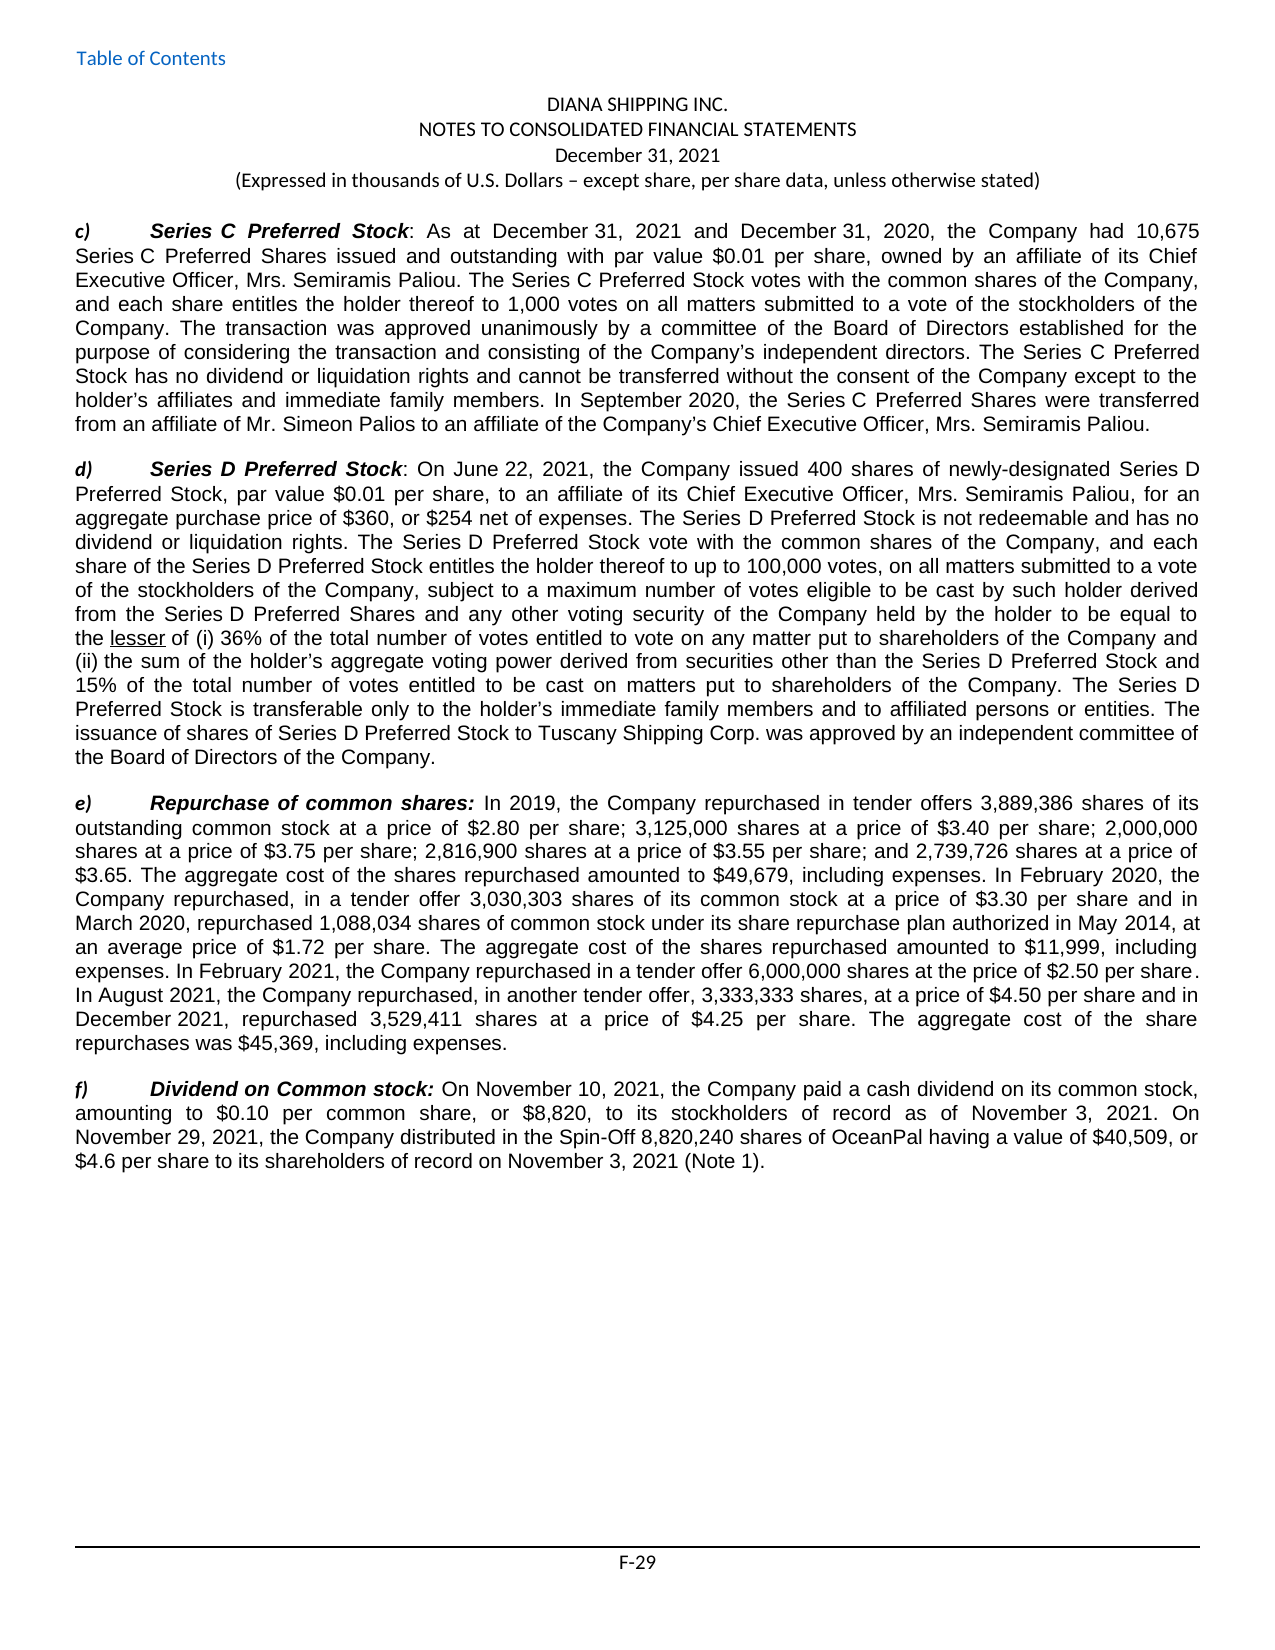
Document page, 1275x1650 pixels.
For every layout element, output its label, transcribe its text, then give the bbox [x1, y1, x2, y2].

list Series D Preferred Stock: On June 22, 2021, the Company issued 400 shares of newly-designated Series D Preferred Stock, par value $0.01 per share, to an affiliate of its Chief Executive Officer, Mrs. Semiramis Paliou, for an aggregate purchase price of $360, or $254 net of expenses. The Series D Preferred Stock is not redeemable and has no dividend or liquidation rights. The Series D Preferred Stock vote with the common shares of the Company, and each share of the Series D Preferred Stock entitles the holder thereof to up to 100,000 votes, on all matters submitted to a vote of the stockholders of the Company, subject to a maximum number of votes eligible to be cast by such holder derived from the Series D Preferred Shares and any other voting security of the Company held by the holder to be equal to the lesser of (i) 36% of the total number of votes entitled to vote on any matter put to shareholders of the Company and (ii) the sum of the holder’s aggregate voting power derived from securities other than the Series D Preferred Stock and 15% of the total number of votes entitled to be cast on matters put to shareholders of the Company. The Series D Preferred Stock is transferable only to the holder’s immediate family members and to affiliated persons or entities. The issuance of shares of Series D Preferred Stock to Tuscany Shipping Corp. was approved by an independent committee of the Board of Directors of the Company. [75, 456, 1200, 769]
list Dividend on Common stock: On November 10, 2021, the Company paid a cash dividend on its common stock, amounting to $0.10 per common share, or $8,820, to its stockholders of record as of November 3, 2021. On November 29, 2021, the Company distributed in the Spin-Off 8,820,240 shares of OceanPal having a value of $40,509, or $4.6 per share to its shareholders of record on November 3, 2021 (Note 1). [75, 1076, 1200, 1173]
list Repurchase of common shares: In 2019, the Company repurchased in tender offers 3,889,386 shares of its outstanding common stock at a price of $2.80 per share; 3,125,000 shares at a price of $3.40 per share; 2,000,000 shares at a price of $3.75 per share; 2,816,900 shares at a price of $3.55 per share; and 2,739,726 shares at a price of $3.65. The aggregate cost of the shares repurchased amounted to $49,679, including expenses. In February 2020, the Company repurchased, in a tender offer 3,030,303 shares of its common stock at a price of $3.30 per share and in March 2020, repurchased 1,088,034 shares of common stock under its share repurchase plan authorized in May 2014, at an average price of $1.72 per share. The aggregate cost of the shares repurchased amounted to $11,999, including expenses. In February 2021, the Company repurchased in a tender offer 6,000,000 shares at the price of $2.50 per share. In August 2021, the Company repurchased, in another tender offer, 3,333,333 shares, at a price of $4.50 per share and in December 2021, repurchased 3,529,411 shares at a price of $4.25 per share. The aggregate cost of the share repurchases was $45,369, including expenses. [75, 790, 1200, 1055]
list Series C Preferred Stock: As at December 31, 2021 and December 31, 2020, the Company had 10,675 Series C Preferred Shares issued and outstanding with par value $0.01 per share, owned by an affiliate of its Chief Executive Officer, Mrs. Semiramis Paliou. The Series C Preferred Stock votes with the common shares of the Company, and each share entitles the holder thereof to 1,000 votes on all matters submitted to a vote of the stockholders of the Company. The transaction was approved unanimously by a committee of the Board of Directors established for the purpose of considering the transaction and consisting of the Company’s independent directors. The Series C Preferred Stock has no dividend or liquidation rights and cannot be transferred without the consent of the Company except to the holder’s affiliates and immediate family members. In September 2020, the Series C Preferred Shares were transferred from an affiliate of Mr. Simeon Palios to an affiliate of the Company’s Chief Executive Officer, Mrs. Semiramis Paliou. [75, 218, 1200, 435]
